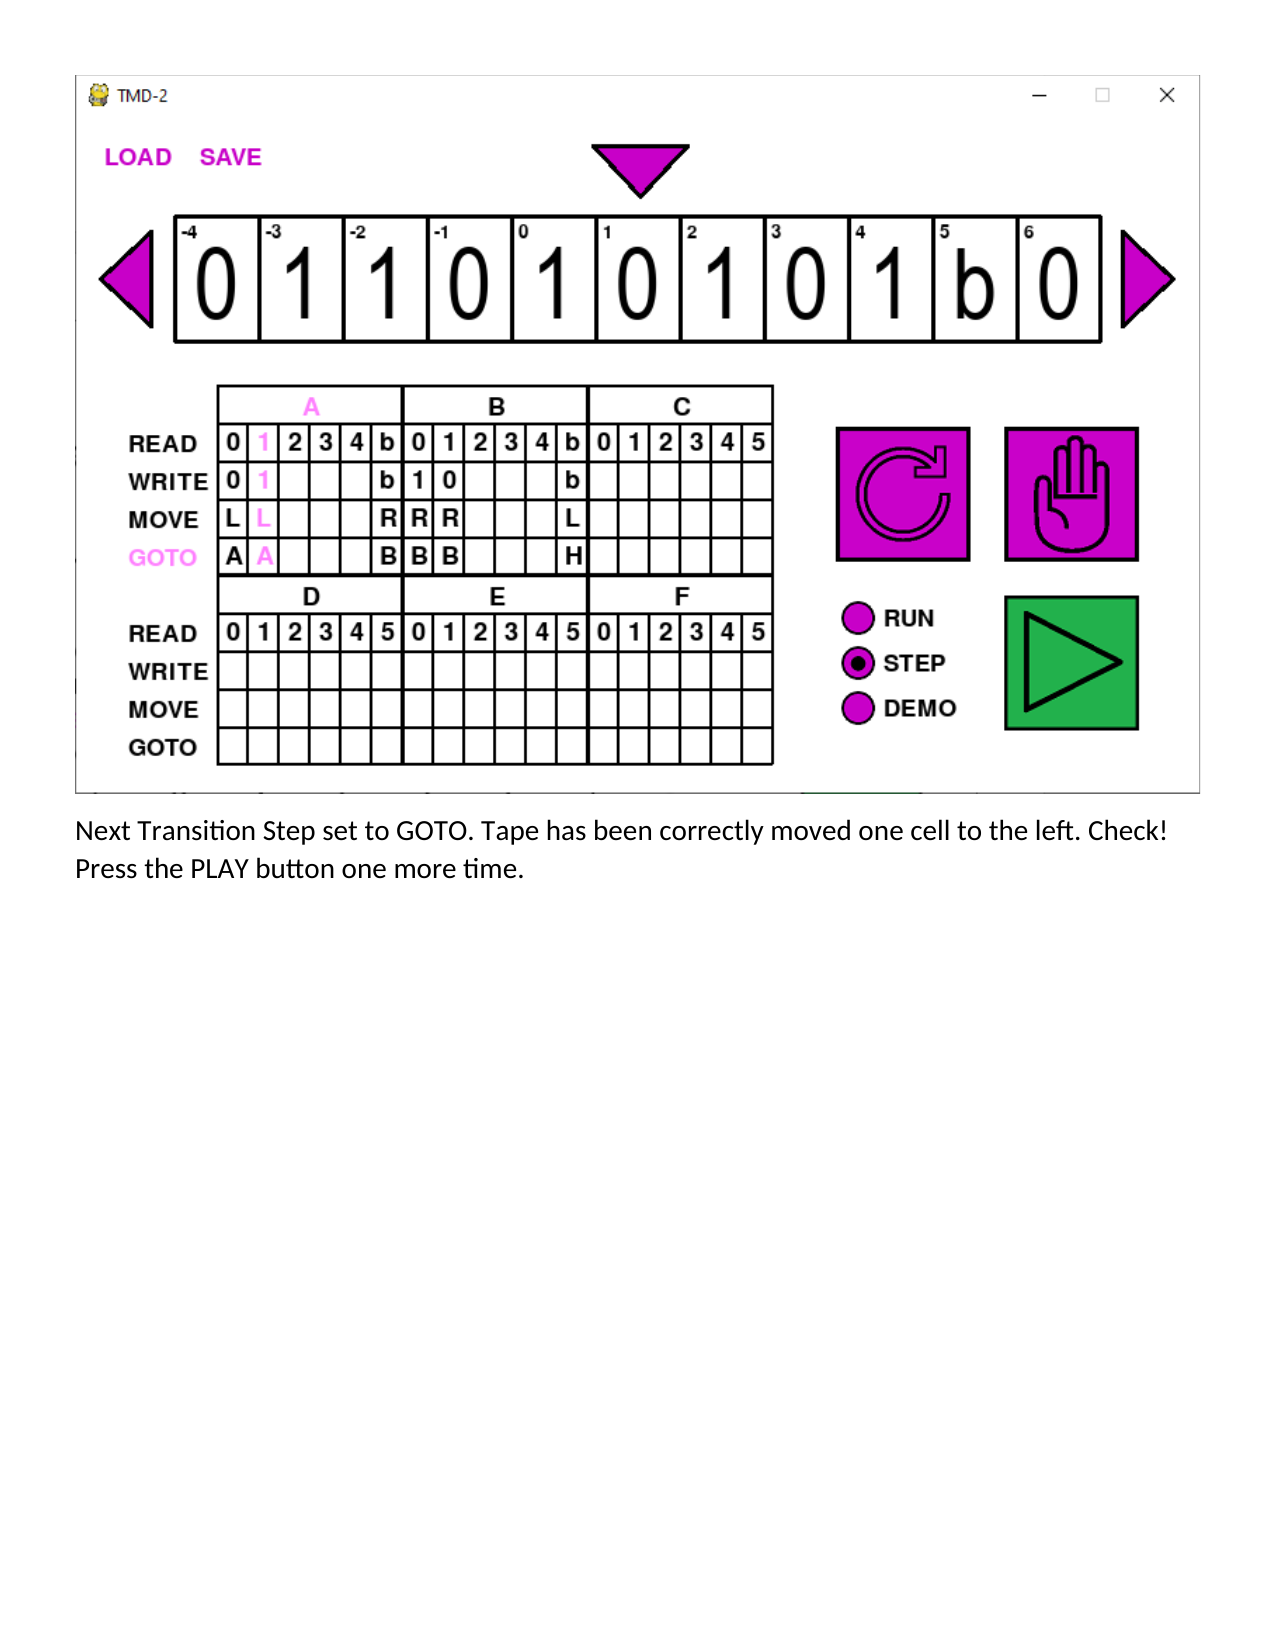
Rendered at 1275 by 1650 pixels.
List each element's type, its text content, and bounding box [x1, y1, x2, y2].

picture [75, 75, 1200, 794]
text Next Transition Step set to GOTO. Tape has been correctly moved one cell to the left. Check! Press the PLAY button one more time. [75, 812, 1200, 886]
